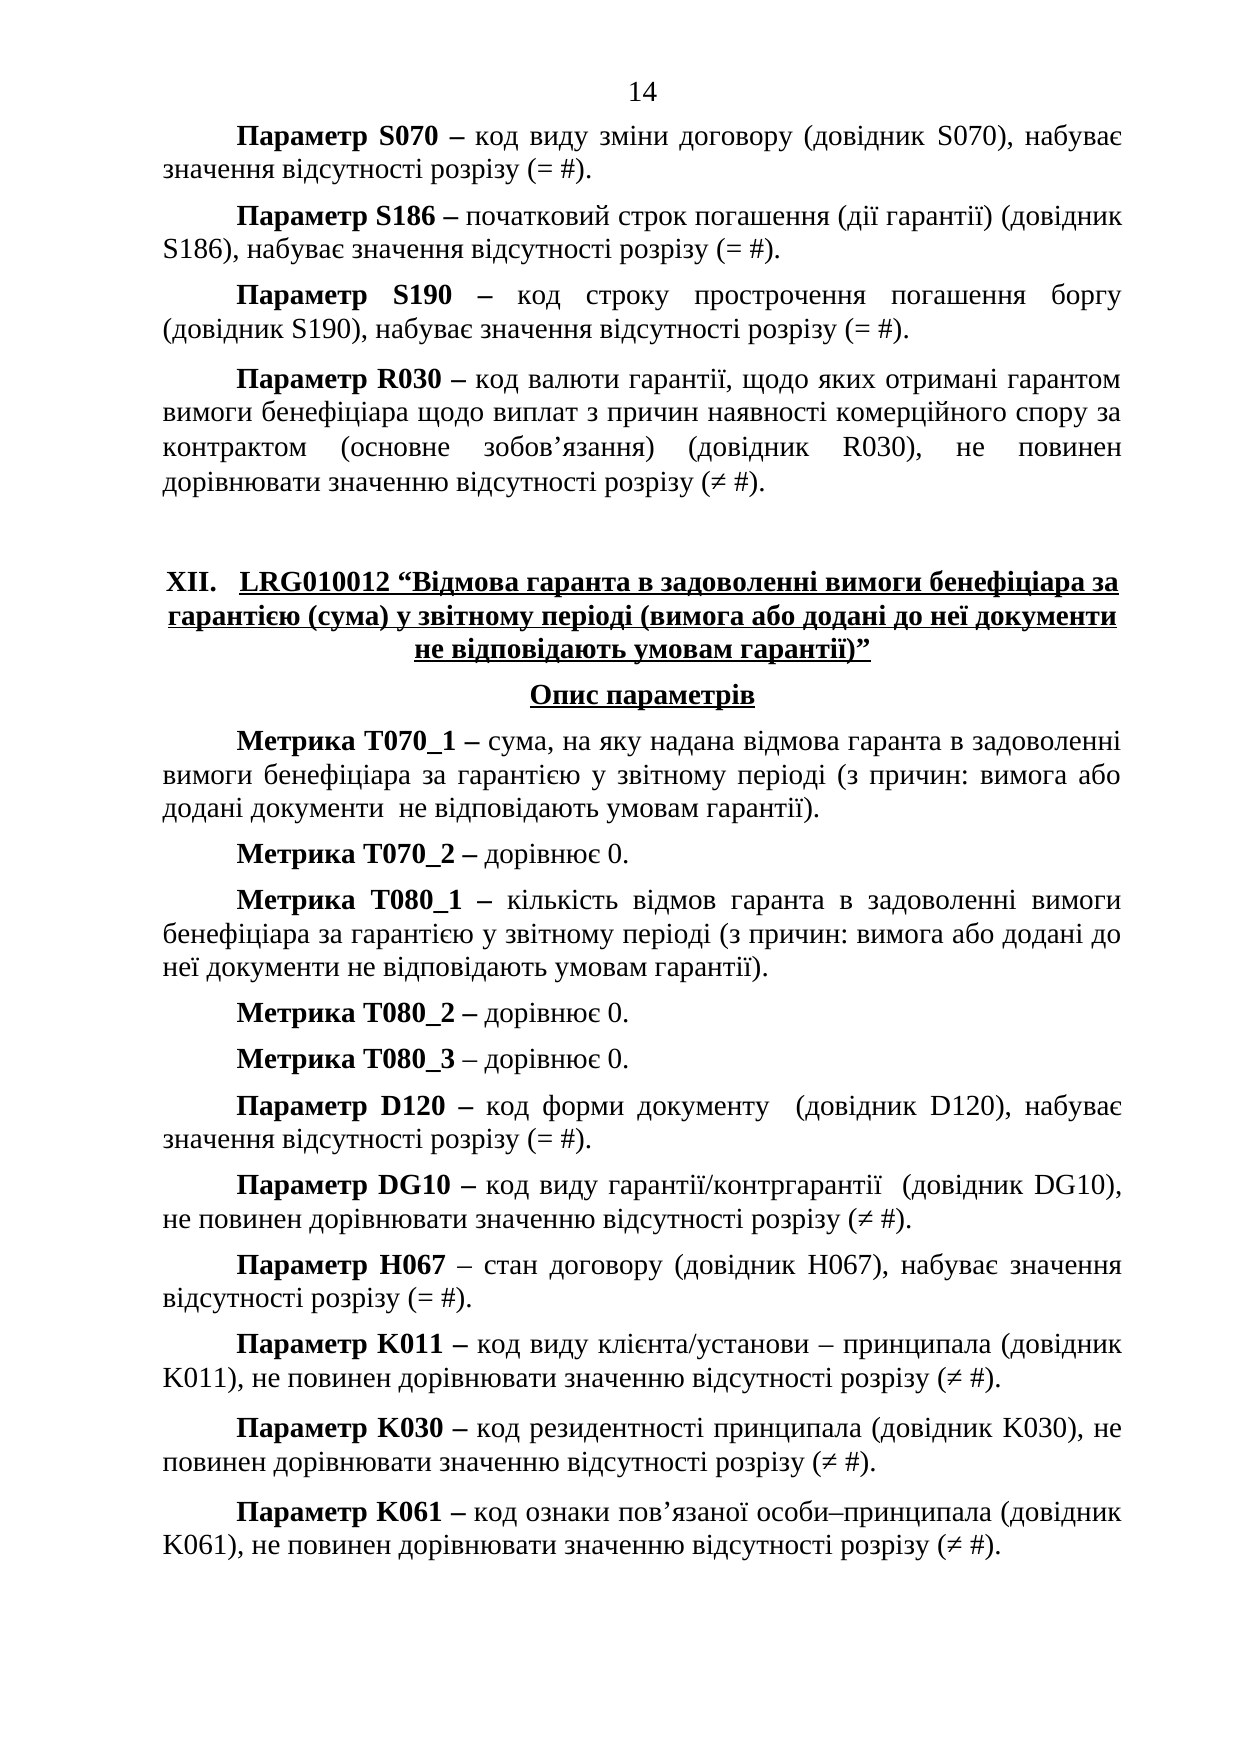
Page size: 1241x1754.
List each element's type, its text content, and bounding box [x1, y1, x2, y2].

text Параметр K011 – код виду клієнта/установи – принципала (довідник K011), не повинен дорівнювати значенню відсутності розрізу (≠ #). [162, 1326, 1122, 1393]
list Опис параметрів [162, 677, 1122, 711]
text Параметр R030 – код валюти гарантії, щодо яких отримані гарантом вимоги бенефіціара щодо виплат з причин наявності комерційного спору за контрактом (основне зобов’язання) (довідник R030), не повинен дорівнювати значенню відсутності розрізу (≠ #). [162, 361, 1122, 497]
text Метрика T080_1 – кількість відмов гаранта в задоволенні вимоги бенефіціара за гарантією у звітному періоді (з причин: вимога або додані до неї документи не відповідають умовам гарантії). [162, 882, 1122, 983]
text Параметр D120 – код форми документу (довідник D120), набуває значення відсутності розрізу (= #). [162, 1088, 1122, 1155]
list LRG010012 “Відмова гаранта в задоволенні вимоги бенефіціара за гарантією (сума) у звітному періоді (вимога або додані до неї документи не відповідають умовам гарантії)” [162, 564, 1122, 665]
text Метрика T070_2 – дорівнює 0. [162, 836, 1122, 870]
text Параметр S070 – код виду зміни договору (довідник S070), набуває значення відсутності розрізу (= #). [162, 118, 1122, 185]
text Параметр H067 – стан договору (довідник H067), набуває значення відсутності розрізу (= #). [162, 1247, 1122, 1314]
text Параметр S190 – код строку прострочення погашення боргу (довідник S190), набуває значення відсутності розрізу (= #). [162, 277, 1122, 344]
text Параметр K061 – код ознаки пов’язаної особи–принципала (довідник K061), не повинен дорівнювати значенню відсутності розрізу (≠ #). [162, 1494, 1122, 1561]
text Метрика T070_1 – сума, на яку надана відмова гаранта в задоволенні вимоги бенефіціара за гарантією у звітному періоді (з причин: вимога або додані документи не відповідають умовам гарантії). [162, 723, 1122, 824]
text Параметр DG10 – код виду гарантії/контргарантії (довідник DG10), не повинен дорівнювати значенню відсутності розрізу (≠ #). [162, 1167, 1122, 1234]
text Метрика T080_3 – дорівнює 0. [162, 1042, 1122, 1075]
text Метрика T080_2 – дорівнює 0. [162, 996, 1122, 1029]
text Параметр K030 – код резидентності принципала (довідник K030), не повинен дорівнювати значенню відсутності розрізу (≠ #). [162, 1410, 1122, 1477]
text Параметр S186 – початковий строк погашення (дії гарантії) (довідник S186), набуває значення відсутності розрізу (= #). [162, 198, 1122, 265]
